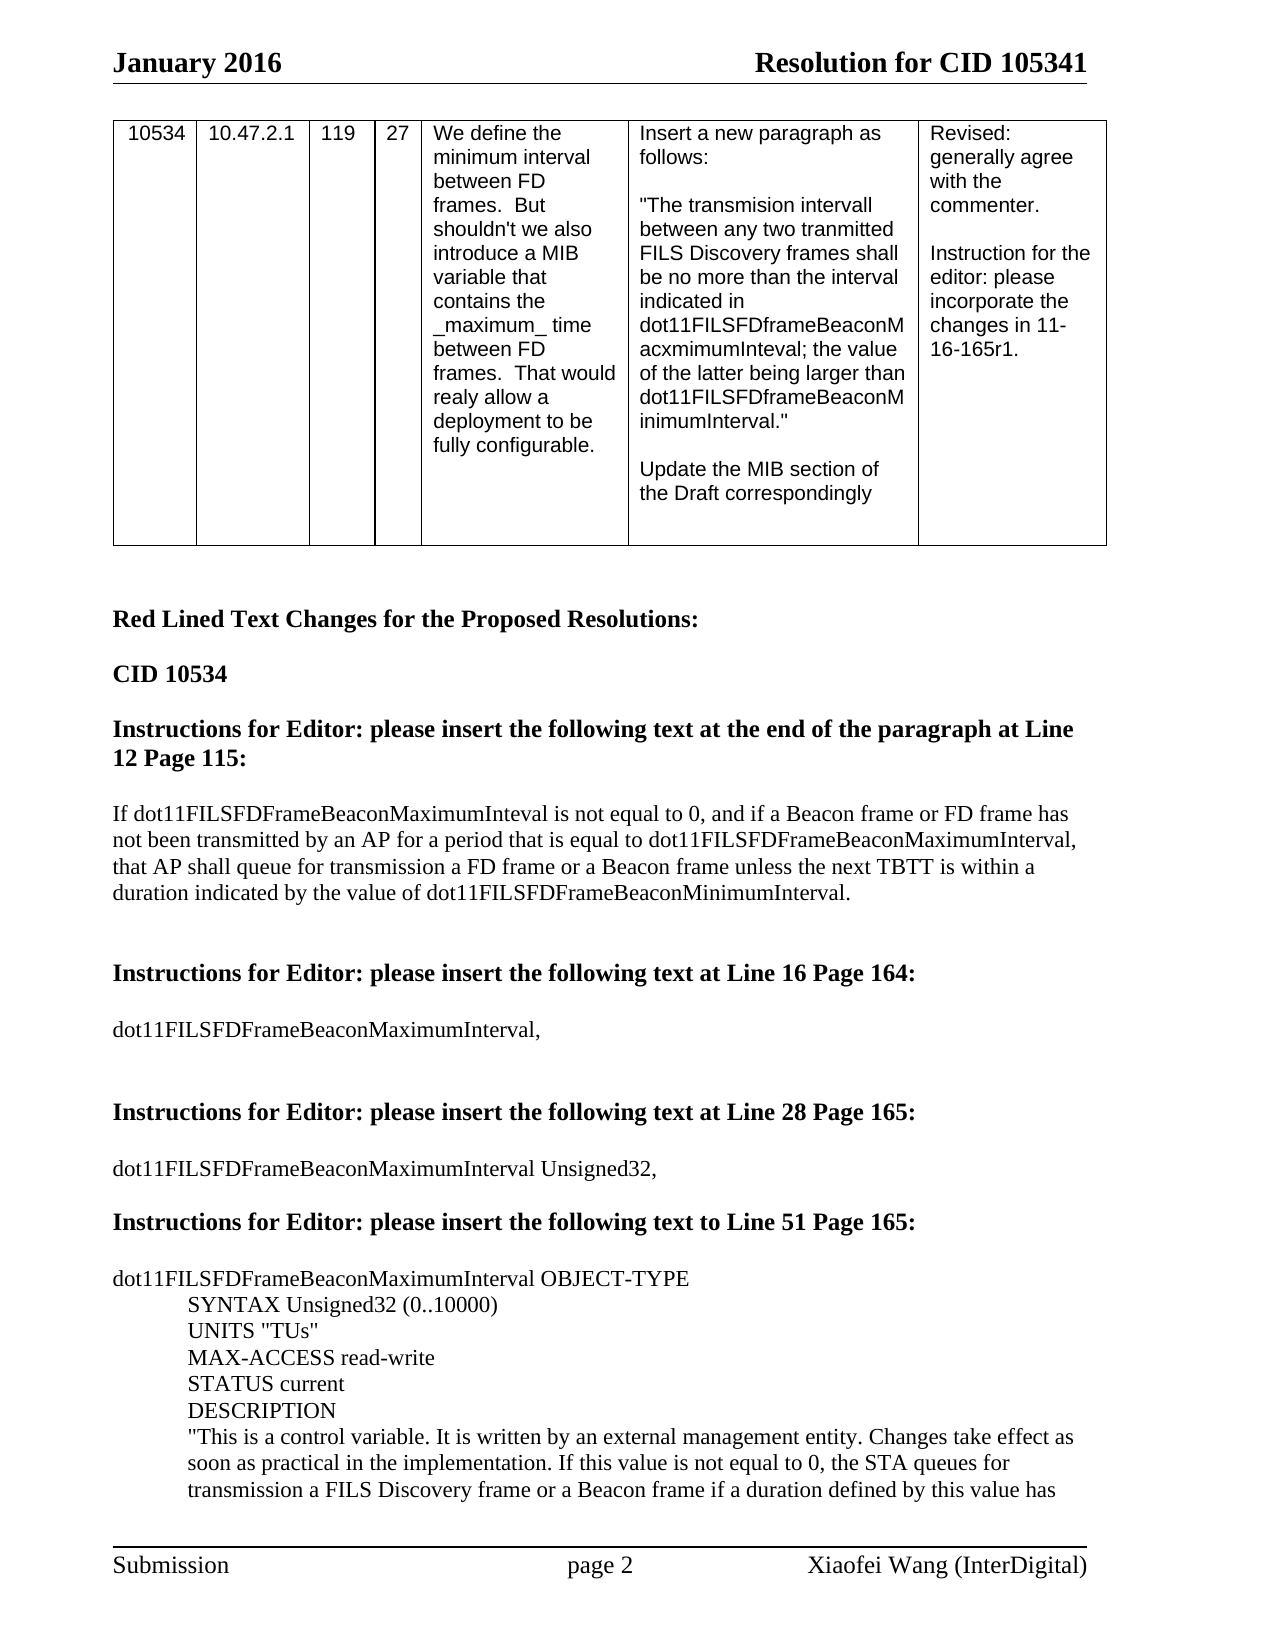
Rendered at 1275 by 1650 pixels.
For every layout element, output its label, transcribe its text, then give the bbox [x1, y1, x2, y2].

text STATUS current [112, 1370, 1087, 1397]
table_header 27 [376, 121, 421, 545]
text UNITS "TUs" [112, 1318, 1087, 1344]
text DESCRIPTION [112, 1397, 1087, 1423]
table_header 10.47.2.1 [197, 121, 309, 545]
text SYNTAX Unsigned32 (0..10000) [112, 1291, 1087, 1318]
table_header We define the minimum interval between FD frames. But shouldn't we also introduce a MIB variable that contains the _maximum_ time between FD frames. That would realy allow a deployment to be fully configurable. [422, 121, 628, 545]
text Instructions for Editor: please insert the following text at Line 28 Page 165: [112, 1097, 1087, 1126]
text Instructions for Editor: please insert the following text at Line 16 Page 164: [112, 958, 1087, 987]
table_header 119 [310, 121, 374, 545]
text If dot11FILSFDFrameBeaconMaximumInteval is not equal to 0, and if a Beacon frame or FD frame has not been transmitted by an AP for a period that is equal to dot11FILSFDFrameBeaconMaximumInterval, that AP shall queue for transmission a FD frame or a Beacon frame unless the next TBTT is within a duration indicated by the value of dot11FILSFDFrameBeaconMinimumInterval. [112, 800, 1087, 906]
table_header Insert a new paragraph as follows: "The transmision intervall between any two tranmitted FILS Discovery frames shall be no more than the interval indicated in dot11FILSFDframeBeaconMacxmimumInteval; the value of the latter being larger than dot11FILSFDframeBeaconMinimumInterval." Update the MIB section of the Draft correspondingly [629, 121, 918, 545]
text CID 10534 [112, 659, 1087, 687]
text dot11FILSFDFrameBeaconMaximumInterval, [112, 1016, 1087, 1042]
text Instructions for Editor: please insert the following text at the end of the paragraph at Line 12 Page 115: [112, 714, 1087, 771]
text MAX-ACCESS read-write [112, 1344, 1087, 1370]
text dot11FILSFDFrameBeaconMaximumInterval Unsigned32, [112, 1155, 1087, 1181]
text Red Lined Text Changes for the Proposed Resolutions: [112, 604, 1087, 632]
table_header 10534 [114, 121, 196, 545]
table_header Revised: generally agree with the commenter. Instruction for the editor: please incorporate the changes in 11-16-165r1. [919, 121, 1106, 545]
text Instructions for Editor: please insert the following text to Line 51 Page 165: [112, 1207, 1087, 1236]
text dot11FILSFDFrameBeaconMaximumInterval OBJECT-TYPE [112, 1265, 1087, 1291]
